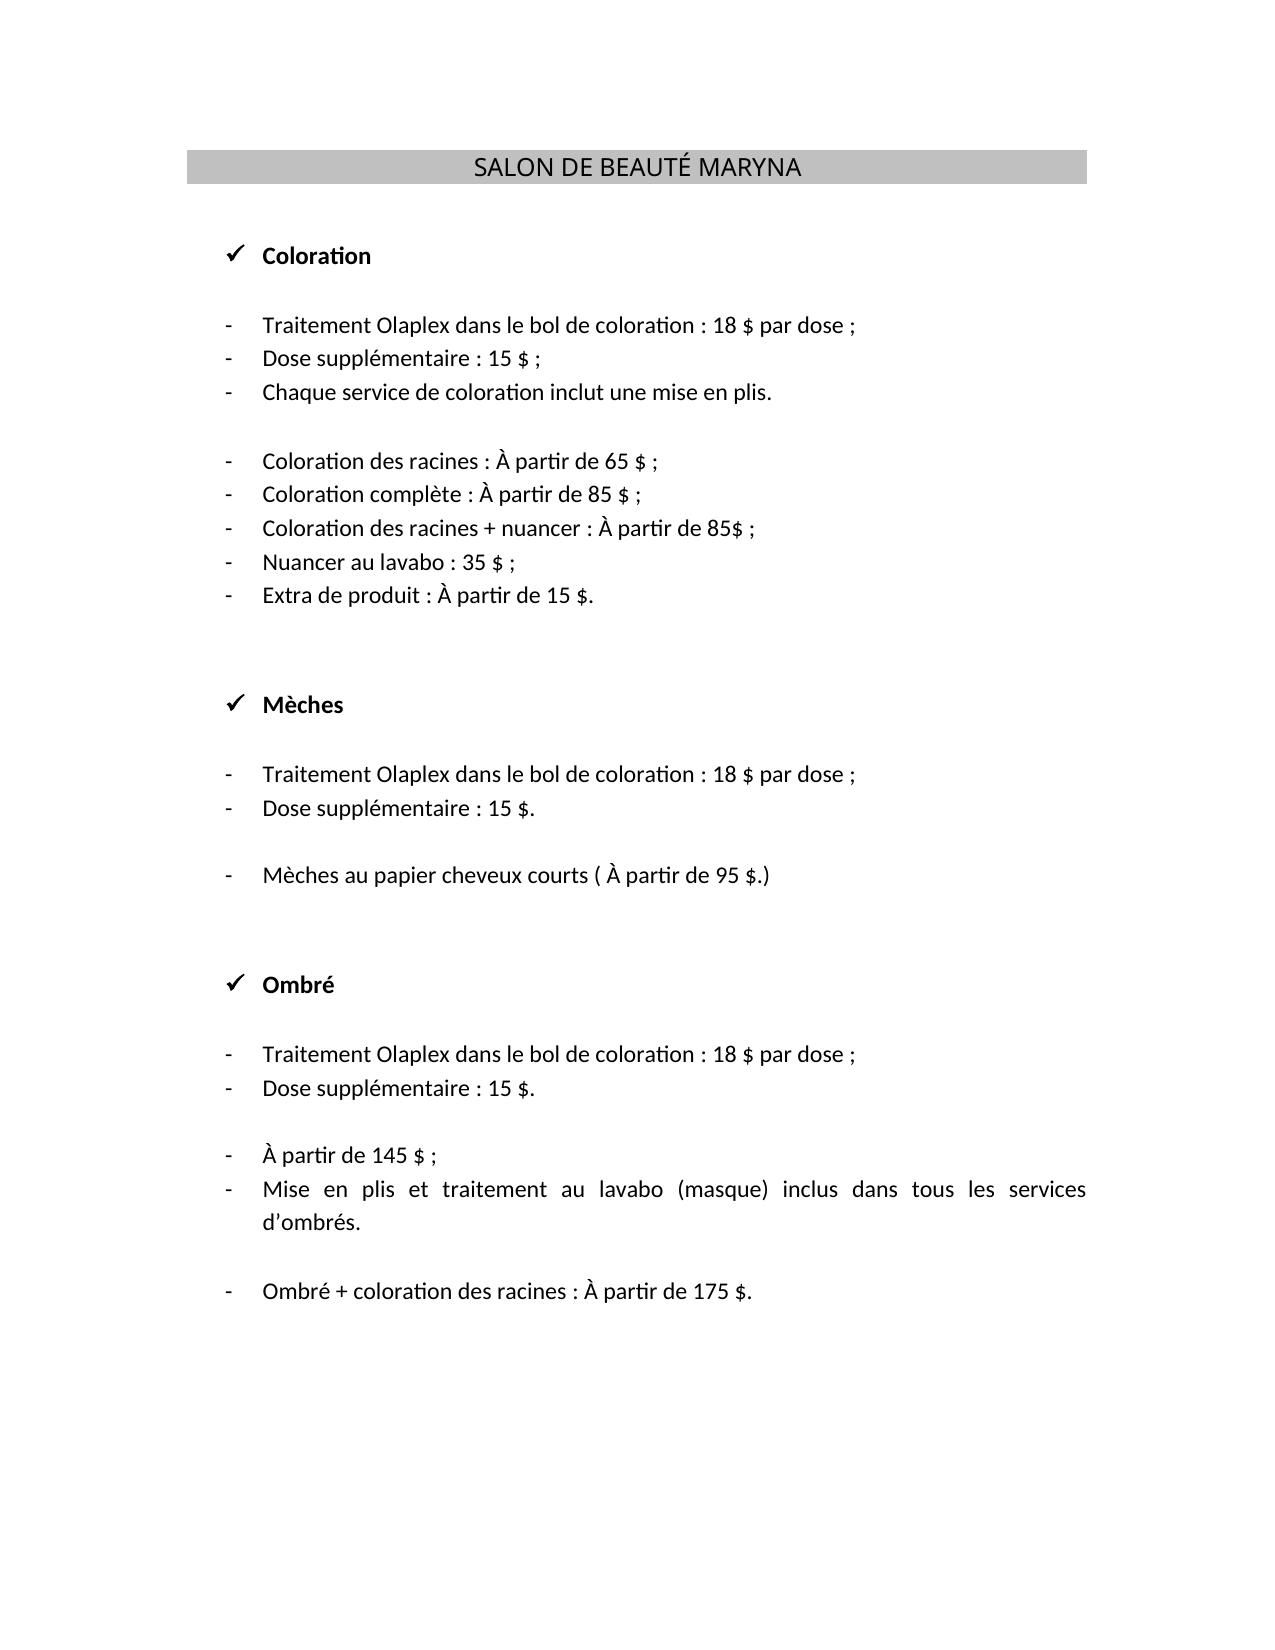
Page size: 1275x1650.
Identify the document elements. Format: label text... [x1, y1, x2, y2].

list Ombré [225, 969, 1087, 1000]
list À partir de 145 $ ; [225, 1140, 1087, 1169]
list Traitement Olaplex dans le bol de coloration : 18 $ par dose ; [225, 1039, 1087, 1068]
list Traitement Olaplex dans le bol de coloration : 18 $ par dose ; [225, 310, 1087, 339]
list Chaque service de coloration inclut une mise en plis. [225, 377, 1087, 406]
list Mèches [225, 689, 1087, 720]
list Coloration des racines + nuancer : À partir de 85$ ; [225, 513, 1087, 542]
list Mèches au papier cheveux courts ( À partir de 95 $.) [225, 860, 1087, 889]
list Nuancer au lavabo : 35 $ ; [225, 547, 1087, 576]
list Dose supplémentaire : 15 $ ; [225, 343, 1087, 373]
list Mise en plis et traitement au lavabo (masque) inclus dans tous les services d’ombrés. [225, 1174, 1087, 1237]
list Dose supplémentaire : 15 $. [225, 1073, 1087, 1102]
list Coloration [225, 240, 1087, 270]
list Extra de produit : À partir de 15 $. [225, 580, 1087, 610]
text SALON DE BEAUTÉ MARYNA [187, 150, 1087, 184]
list Ombré + coloration des racines : À partir de 175 $. [225, 1276, 1087, 1305]
list Traitement Olaplex dans le bol de coloration : 18 $ par dose ; [225, 759, 1087, 789]
list Dose supplémentaire : 15 $. [225, 793, 1087, 822]
list Coloration des racines : À partir de 65 $ ; [225, 446, 1087, 475]
list Coloration complète : À partir de 85 $ ; [225, 479, 1087, 509]
